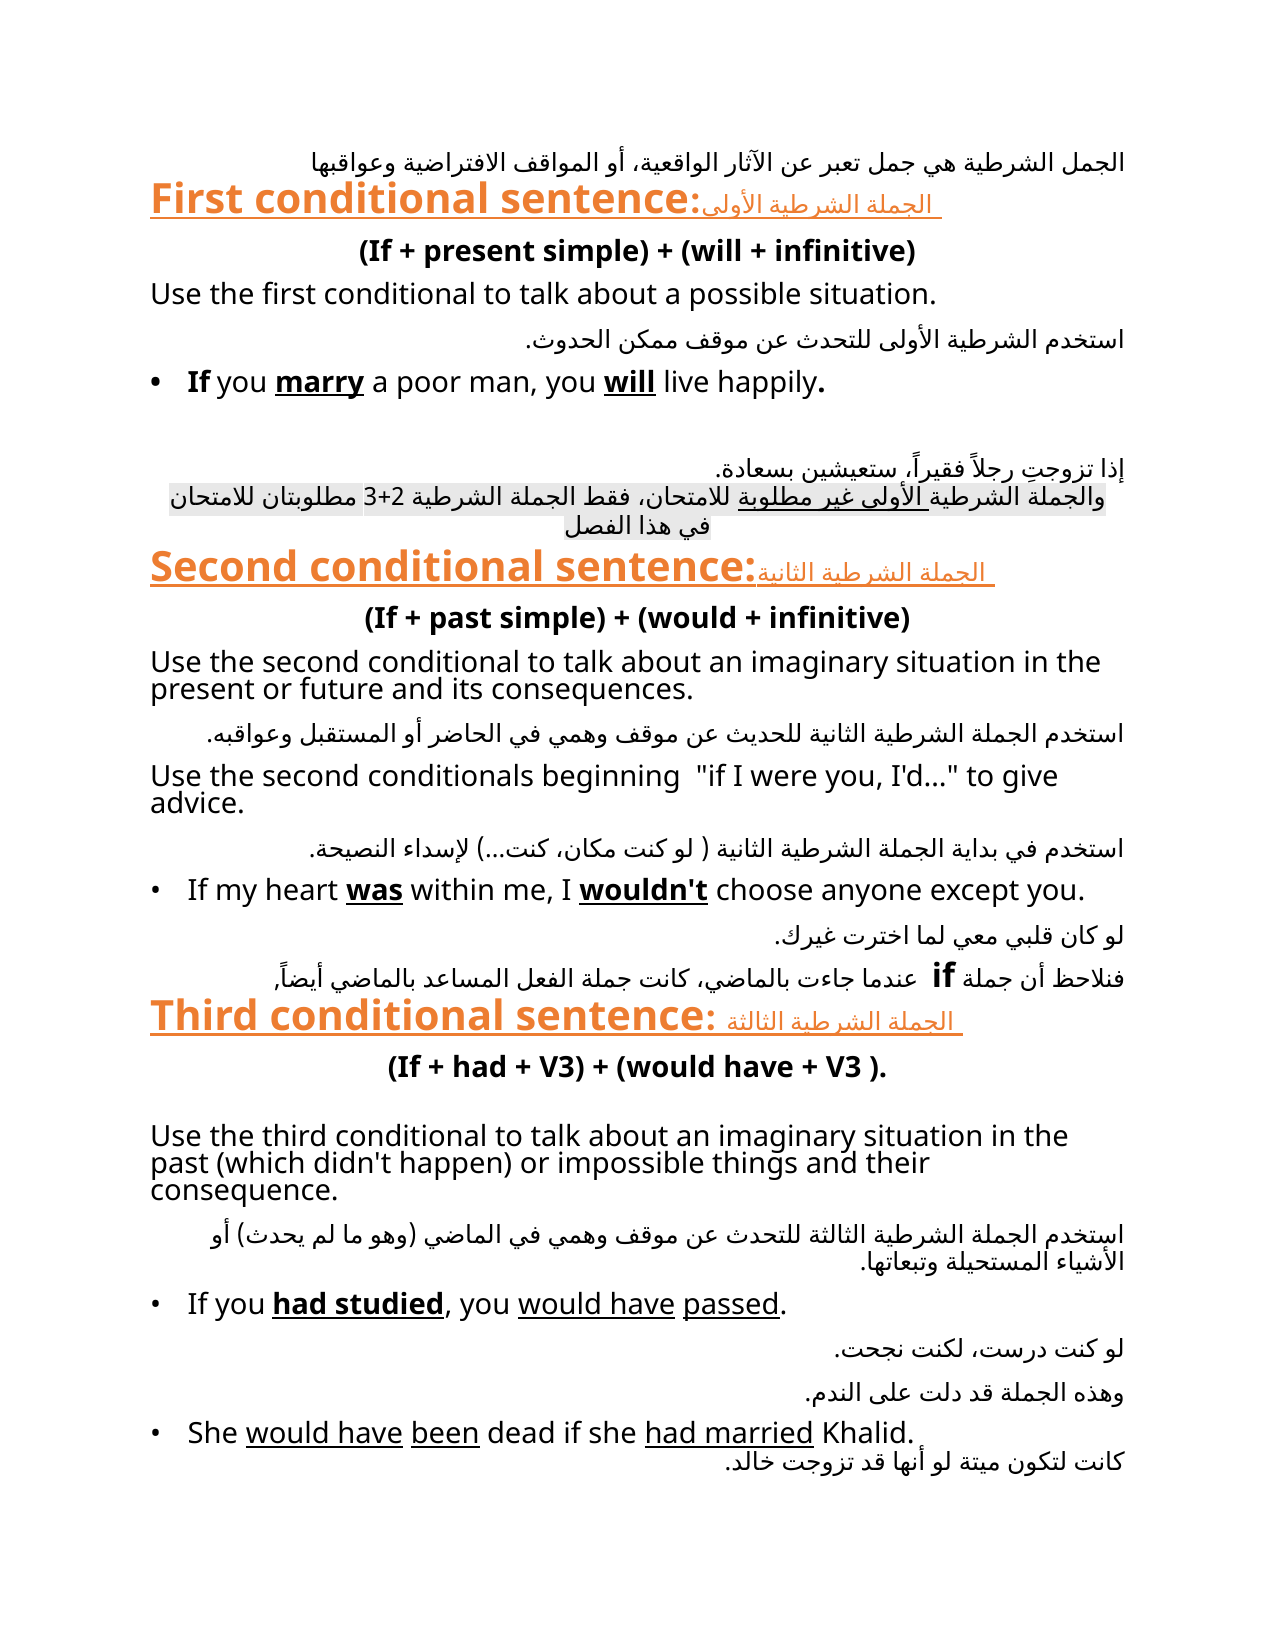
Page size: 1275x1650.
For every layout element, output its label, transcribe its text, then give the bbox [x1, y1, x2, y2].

list If you marry a poor man, you will live happily. [150, 370, 1125, 397]
text لو كان قلبي معي لما اخترت غيرك. [150, 923, 1125, 950]
text استخدم الشرطية الأولى للتحدث عن موقف ممكن الحدوث. [150, 327, 1125, 354]
text والجملة الشرطية الأولى غير مطلوبة للامتحان، فقط الجملة الشرطية 2+3 مطلوبتان للامتحان في هذا الفصل [711, 483, 1125, 540]
text استخدم الجملة الشرطية الثالثة للتحدث عن موقف وهمي في الماضي (وهو ما لم يحدث) أو الأشياء المستحيلة وتبعاتها. [150, 1222, 1125, 1276]
text First conditional sentence:الجملة الشرطية الأولى [817, 194, 1125, 219]
list She would have been dead if she had married Khalid. [150, 1424, 1125, 1449]
text إذا تزوجتِ رجلاً فقيراً، ستعيشين بسعادة. [150, 458, 1125, 483]
text وهذه الجملة قد دلت على الندم. [150, 1380, 1125, 1407]
text استخدم الجملة الشرطية الثانية للحديث عن موقف وهمي في الحاضر أو المستقبل وعواقبه. [150, 721, 1125, 748]
text Second conditional sentence:الجملة الشرطية الثانية [150, 561, 1125, 586]
text كانت لتكون ميتة لو أنها قد تزوجت خالد. [150, 1449, 1125, 1476]
text لو كنت درست، لكنت نجحت. [150, 1336, 1125, 1363]
text Use the first conditional to talk about a possible situation. [150, 283, 1125, 310]
text Use the third conditional to talk about an imaginary situation in the past (which didn't happen) or impossible things and their consequence. [150, 1124, 1125, 1205]
text (If + past simple) + (would + infinitive) [150, 607, 1125, 634]
text Use the second conditionals beginning "if I were you, I'd…" to give advice. [150, 765, 1125, 819]
text والجملة الشرطية الأولى غير مطلوبة للامتحان، فقط الجملة الشرطية 2+3 مطلوبتان للامتحان في هذا الفصل [150, 483, 564, 540]
text فنلاحظ أن جملة if عندما جاءت بالماضي، كانت جملة الفعل المساعد بالماضي أيضاً, [150, 966, 1125, 993]
text (If + present simple) + (will + infinitive) [150, 239, 1125, 266]
text First conditional sentence:الجملة الشرطية الأولى [150, 194, 848, 217]
list If my heart was within me, I wouldn't choose anyone except you. [150, 879, 1125, 906]
text (If + had + V3) + (would have + V3 ). [150, 1056, 1125, 1083]
text الجمل الشرطية هي جمل تعبر عن الآثار الواقعية، أو المواقف الافتراضية وعواقبها [150, 150, 1125, 177]
text Third conditional sentence: الجملة الشرطية الثالثة [150, 1010, 1125, 1035]
list If you had studied, you would have passed. [150, 1293, 1125, 1320]
text Use the second conditional to talk about an imaginary situation in the present or future and its consequences. [150, 651, 1125, 704]
text استخدم في بداية الجملة الشرطية الثانية ( لو كنت مكان، كنت...) لإسداء النصيحة. [150, 835, 1125, 862]
